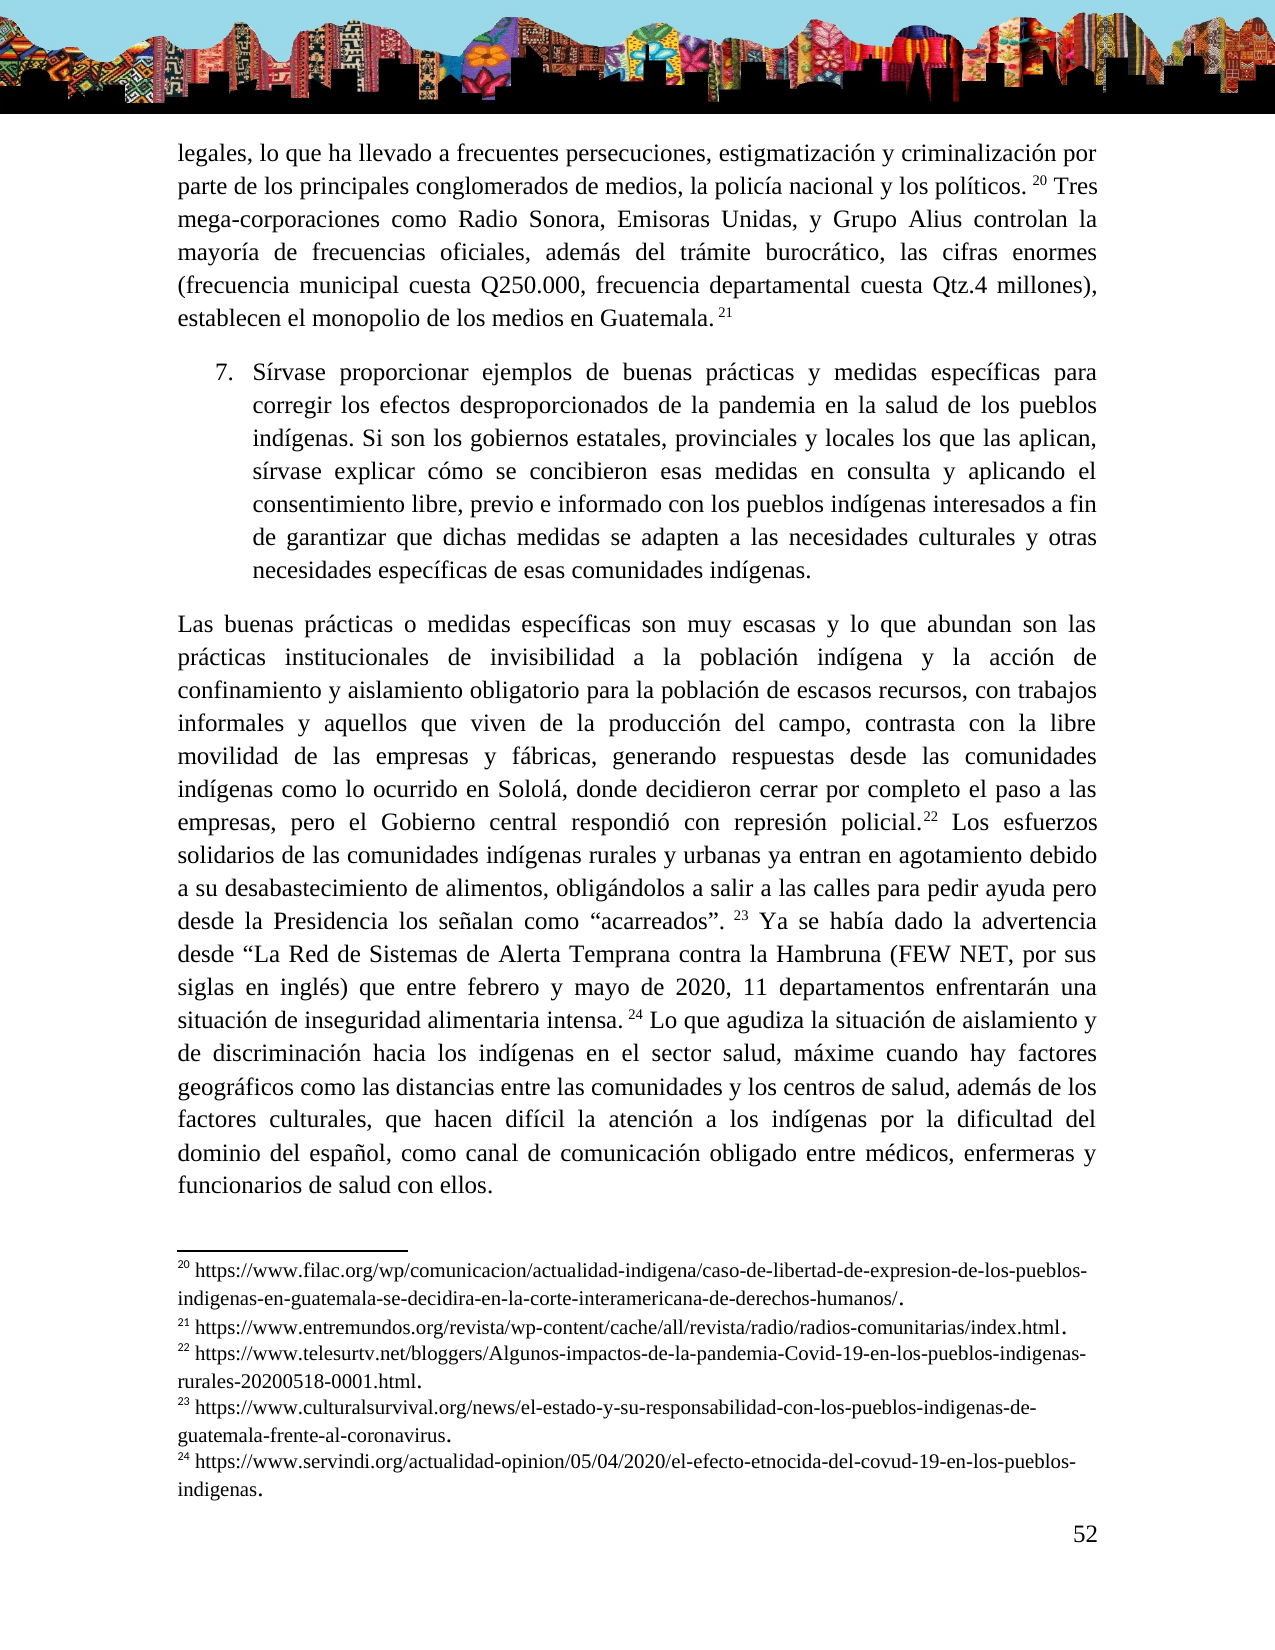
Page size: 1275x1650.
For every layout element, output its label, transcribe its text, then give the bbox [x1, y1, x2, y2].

text Las buenas prácticas o medidas específicas son muy escasas y lo que abundan son las prácticas institucionales de invisibilidad a la población indígena y la acción de confinamiento y aislamiento obligatorio para la población de escasos recursos, con trabajos informales y aquellos que viven de la producción del campo, contrasta con la libre movilidad de las empresas y fábricas, generando respuestas desde las comunidades indígenas como lo ocurrido en Sololá, donde decidieron cerrar por completo el paso a las empresas, pero el Gobierno central respondió con represión policial. Los esfuerzos solidarios de las comunidades indígenas rurales y urbanas ya entran en agotamiento debido a su desabastecimiento de alimentos, obligándolos a salir a las calles para pedir ayuda pero desde la Presidencia los señalan como “acarreados”. Ya se había dado la advertencia desde “La Red de Sistemas de Alerta Temprana contra la Hambruna (FEW NET, por sus siglas en inglés) que entre febrero y mayo de 2020, 11 departamentos enfrentarán una situación de inseguridad alimentaria intensa. Lo que agudiza la situación de aislamiento y de discriminación hacia los indígenas en el sector salud, máxime cuando hay factores geográficos como las distancias entre las comunidades y los centros de salud, además de los factores culturales, que hacen difícil la atención a los indígenas por la dificultad del dominio del español, como canal de comunicación obligado entre médicos, enfermeras y funcionarios de salud con ellos. [177, 609, 1098, 1199]
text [177, 138, 1098, 332]
list Sírvase proporcionar ejemplos de buenas prácticas y medidas específicas para corregir los efectos desproporcionados de la pandemia en la salud de los pueblos indígenas. Si son los gobiernos estatales, provinciales y locales los que las aplican, sírvase explicar cómo se concibieron esas medidas en consulta y aplicando el consentimiento libre, previo e informado con los pueblos indígenas interesados a fin de garantizar que dichas medidas se adapten a las necesidades culturales y otras necesidades específicas de esas comunidades indígenas. [215, 357, 1098, 584]
picture [0, 0, 1275, 114]
